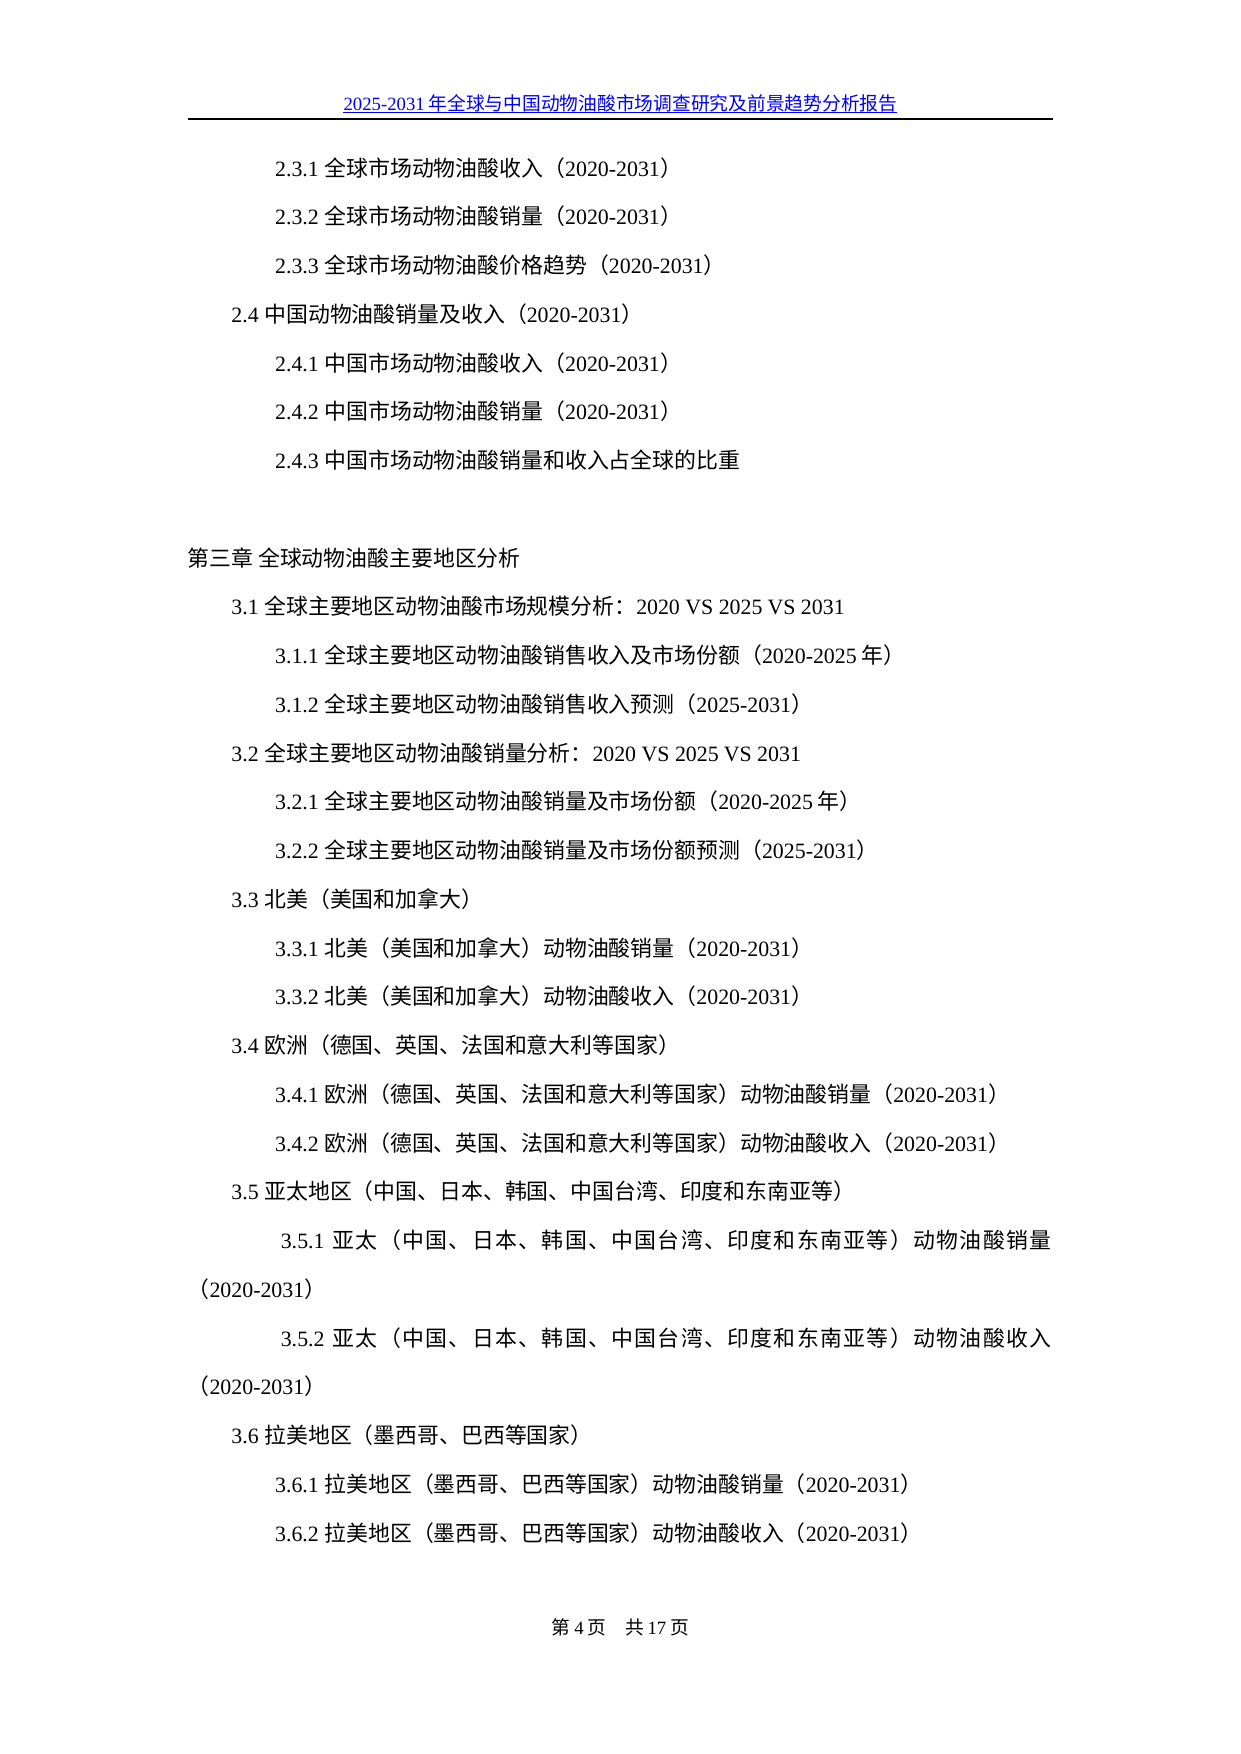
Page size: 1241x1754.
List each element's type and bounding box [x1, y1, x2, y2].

text [187, 150, 1053, 1548]
